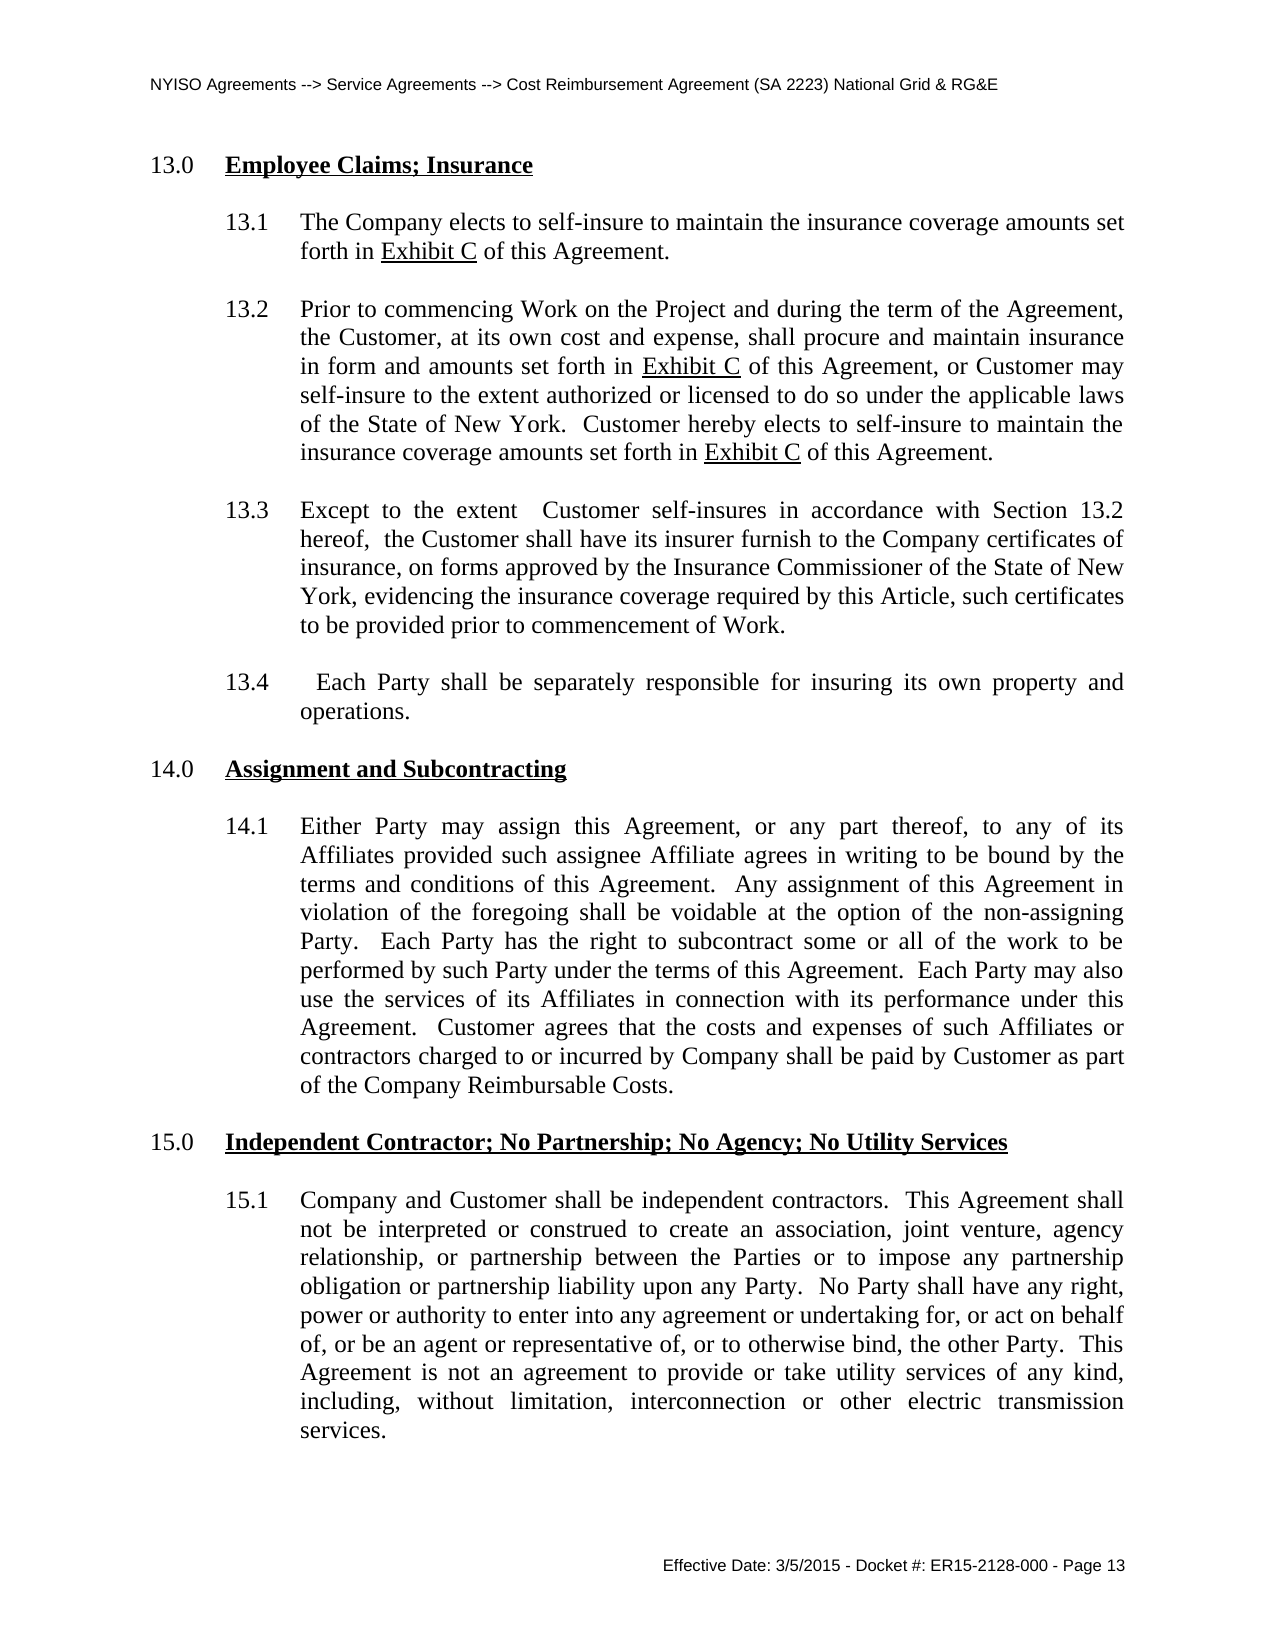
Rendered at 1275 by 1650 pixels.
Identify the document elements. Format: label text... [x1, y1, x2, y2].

list Company and Customer shall be independent contractors. This Agreement shall not be interpreted or construed to create an association, joint venture, agency relationship, or partnership between the Parties or to impose any partnership obligation or partnership liability upon any Party. No Party shall have any right, power or authority to enter into any agreement or undertaking for, or act on behalf of, or be an agent or representative of, or to otherwise bind, the other Party. This Agreement is not an agreement to provide or take utility services of any kind, including, without limitation, interconnection or other electric transmission services. [225, 1185, 1125, 1444]
list Each Party shall be separately responsible for insuring its own property and operations. [225, 667, 1125, 725]
list The Company elects to self-insure to maintain the insurance coverage amounts set forth in Exhibit C of this Agreement. [225, 207, 1125, 265]
list Assignment and Subcontracting [150, 754, 1125, 782]
list Either Party may assign this Agreement, or any part thereof, to any of its Affiliates provided such assignee Affiliate agrees in writing to be bound by the terms and conditions of this Agreement. Any assignment of this Agreement in violation of the foregoing shall be voidable at the option of the non-assigning Party. Each Party has the right to subcontract some or all of the work to be performed by such Party under the terms of this Agreement. Each Party may also use the services of its Affiliates in connection with its performance under this Agreement. Customer agrees that the costs and expenses of such Affiliates or contractors charged to or incurred by Company shall be paid by Customer as part of the Company Reimbursable Costs. [225, 811, 1125, 1099]
list Independent Contractor; No Partnership; No Agency; No Utility Services [150, 1127, 1125, 1156]
list Except to the extent Customer self-insures in accordance with Section 13.2 hereof, the Customer shall have its insurer furnish to the Company certificates of insurance, on forms approved by the Insurance Commissioner of the State of New York, evidencing the insurance coverage required by this Article, such certificates to be provided prior to commencement of Work. [225, 495, 1125, 639]
list Prior to commencing Work on the Project and during the term of the Agreement, the Customer, at its own cost and expense, shall procure and maintain insurance in form and amounts set forth in Exhibit C of this Agreement, or Customer may self-insure to the extent authorized or licensed to do so under the applicable laws of the State of New York. Customer hereby elects to self-insure to maintain the insurance coverage amounts set forth in Exhibit C of this Agreement. [225, 294, 1125, 466]
list Employee Claims; Insurance [150, 150, 1125, 179]
